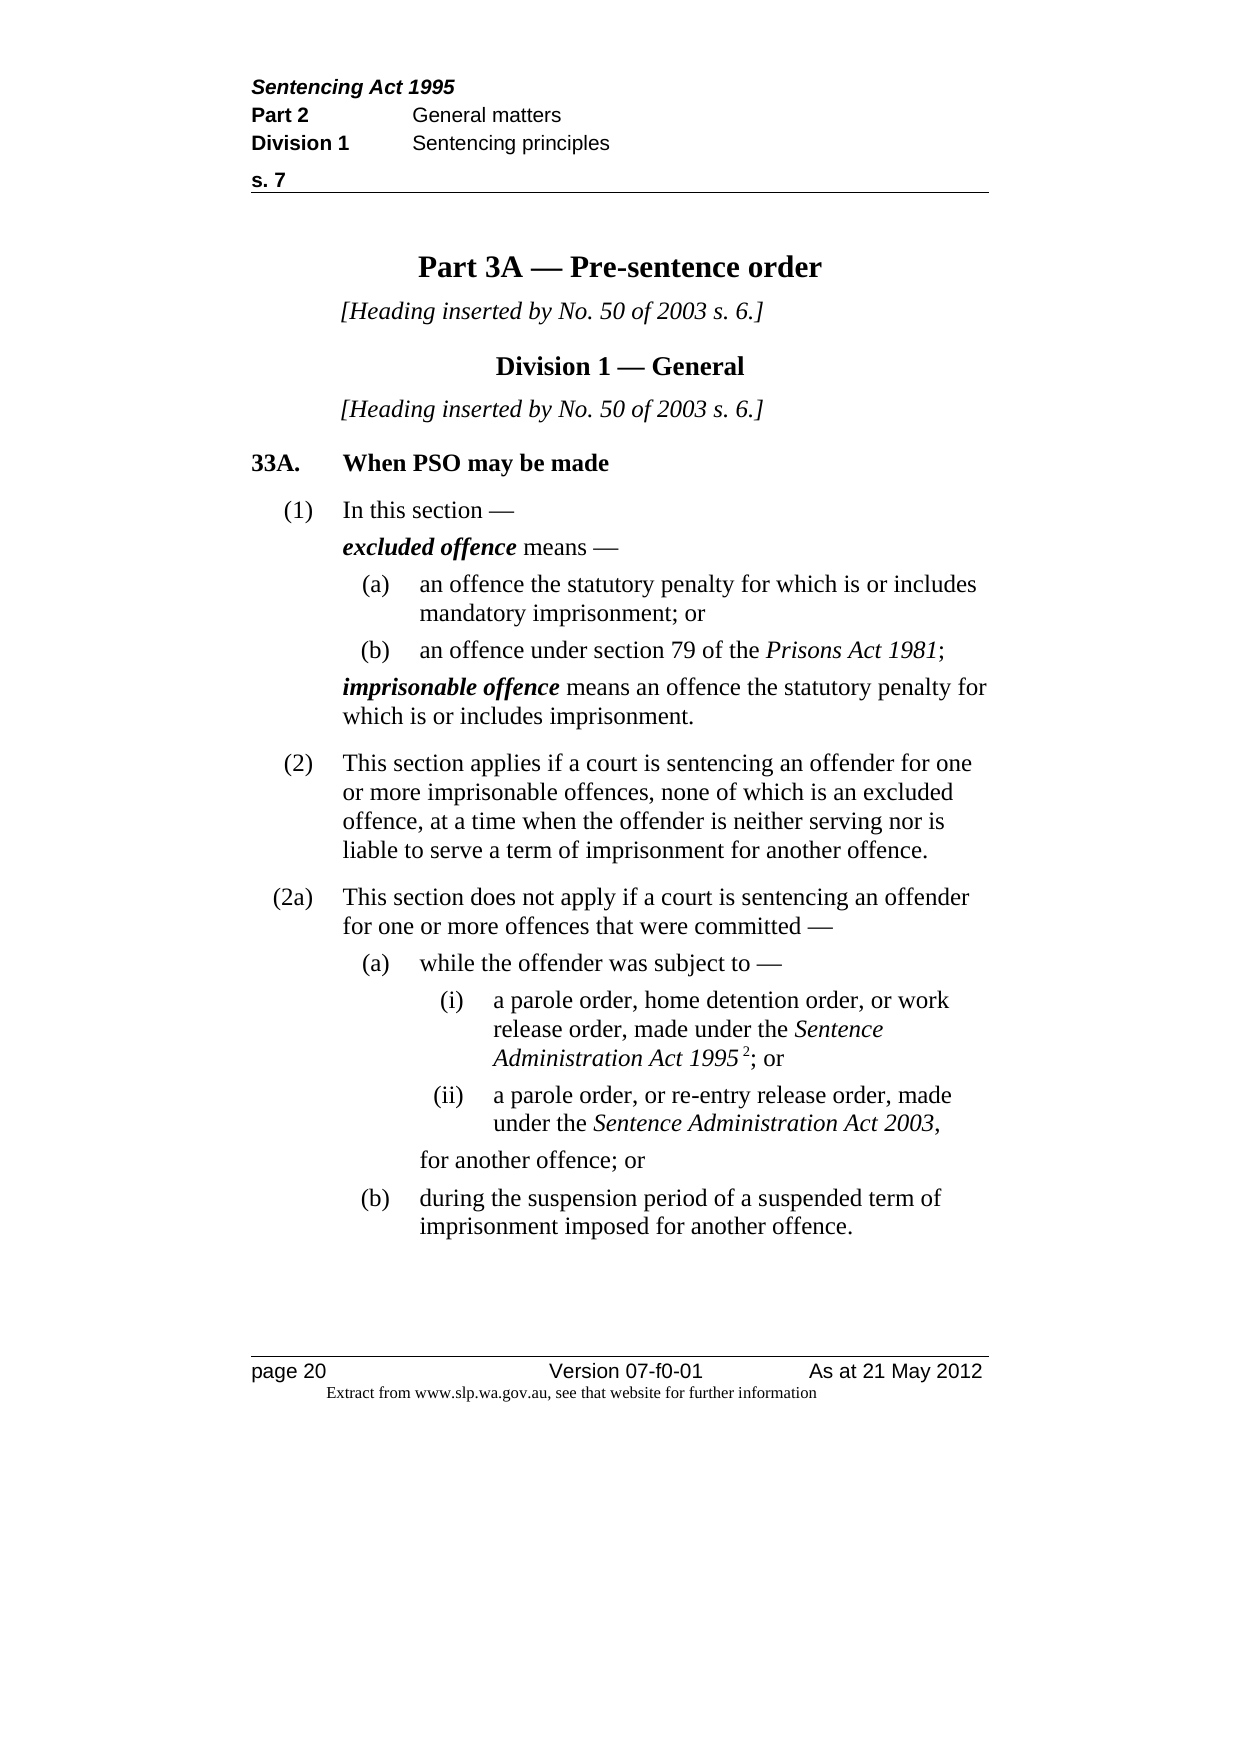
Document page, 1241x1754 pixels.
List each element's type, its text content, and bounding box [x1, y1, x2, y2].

subtitle 33A. When PSO may be made [251, 448, 989, 476]
text (a) an offence the statutory penalty for which is or includes mandatory imprisonment; or [251, 569, 989, 627]
text (1) In this section — [251, 495, 989, 524]
subtitle [Heading inserted by No. 50 of 2003 s. 6.] [251, 394, 989, 423]
text (ii) a parole order, or re-entry release order, made under the Sentence Administration Act 2003, [251, 1080, 989, 1137]
text (2a) This section does not apply if a court is sentencing an offender for one or more offences that were committed — [251, 882, 989, 940]
subtitle Part 3A — Pre-sentence order [251, 248, 989, 284]
subtitle Division 1 — General [251, 350, 989, 381]
text (i) a parole order, home detention order, or work release order, made under the Sentence Administration Act 1995 2; or [251, 985, 989, 1071]
subtitle [Heading inserted by No. 50 of 2003 s. 6.] [251, 296, 989, 325]
text (b) during the suspension period of a suspended term of imprisonment imposed for another offence. [251, 1183, 989, 1240]
text for another offence; or [251, 1146, 989, 1174]
text (a) while the offender was subject to — [251, 948, 989, 977]
text (2) This section applies if a court is sentencing an offender for one or more imprisonable offences, none of which is an excluded offence, at a time when the offender is neither serving nor is liable to serve a term of imprisonment for another offence. [251, 748, 989, 863]
text (b) an offence under section 79 of the Prisons Act 1981; [251, 635, 989, 664]
text imprisonable offence means an offence the statutory penalty for which is or includes imprisonment. [251, 672, 989, 730]
text excluded offence means — [251, 532, 989, 561]
